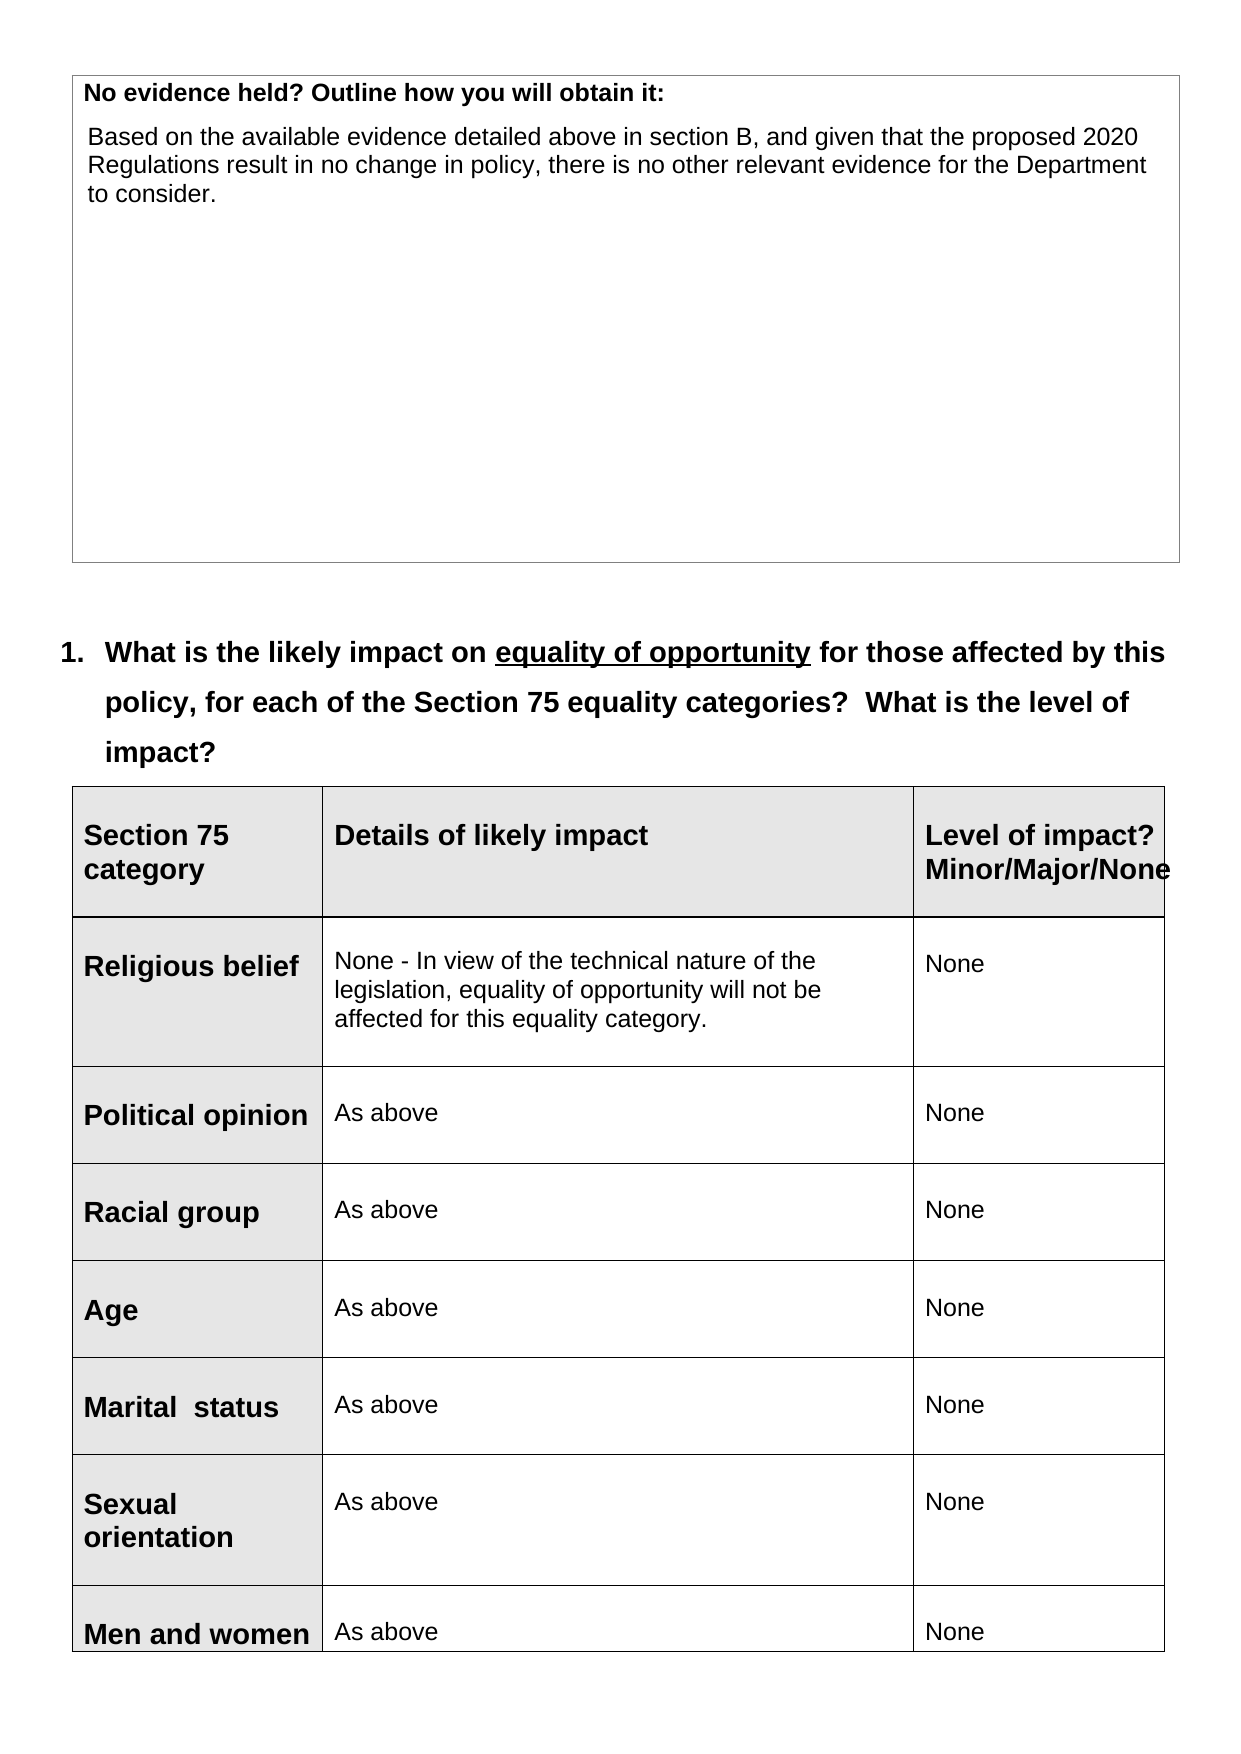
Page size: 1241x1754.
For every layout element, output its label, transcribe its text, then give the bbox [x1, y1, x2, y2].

table_cell As above [323, 1358, 913, 1454]
table_cell None [914, 1586, 1164, 1651]
list What is the likely impact on equality of opportunity for those affected by this policy, for each of the Section 75 equality categories? What is the level of impact? [60, 635, 1183, 769]
table_cell None [914, 1358, 1164, 1454]
table_cell None [914, 1261, 1164, 1357]
table_header Section 75 category [73, 787, 322, 916]
table_cell Sexual orientation [73, 1455, 322, 1585]
table_cell As above [323, 1586, 913, 1651]
table_cell As above [323, 1455, 913, 1585]
table_header Level of impact? Minor/Major/None [914, 787, 1164, 916]
table_cell None [914, 918, 1164, 1066]
table_cell None [914, 1455, 1164, 1585]
table_cell Religious belief [73, 918, 322, 1066]
table_header Details of likely impact [323, 787, 913, 916]
table_cell None [914, 1067, 1164, 1163]
table_cell As above [323, 1067, 913, 1163]
table_cell Marital status [73, 1358, 322, 1454]
table_cell Political opinion [73, 1067, 322, 1163]
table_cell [73, 1586, 322, 1651]
table_cell Age [73, 1261, 322, 1357]
table_cell As above [323, 1164, 913, 1260]
table_cell Racial group [73, 1164, 322, 1260]
table_cell As above [323, 1261, 913, 1357]
table_header No evidence held? Outline how you will obtain it: Based on the available evidence detailed above in section B, and given that the proposed 2020 Regulations result in no change in policy, there is no other relevant evidence for the Department to consider. [73, 76, 1179, 562]
table_cell None [914, 1164, 1164, 1260]
table_cell None - In view of the technical nature of the legislation, equality of opportunity will not be affected for this equality category. [323, 918, 913, 1066]
